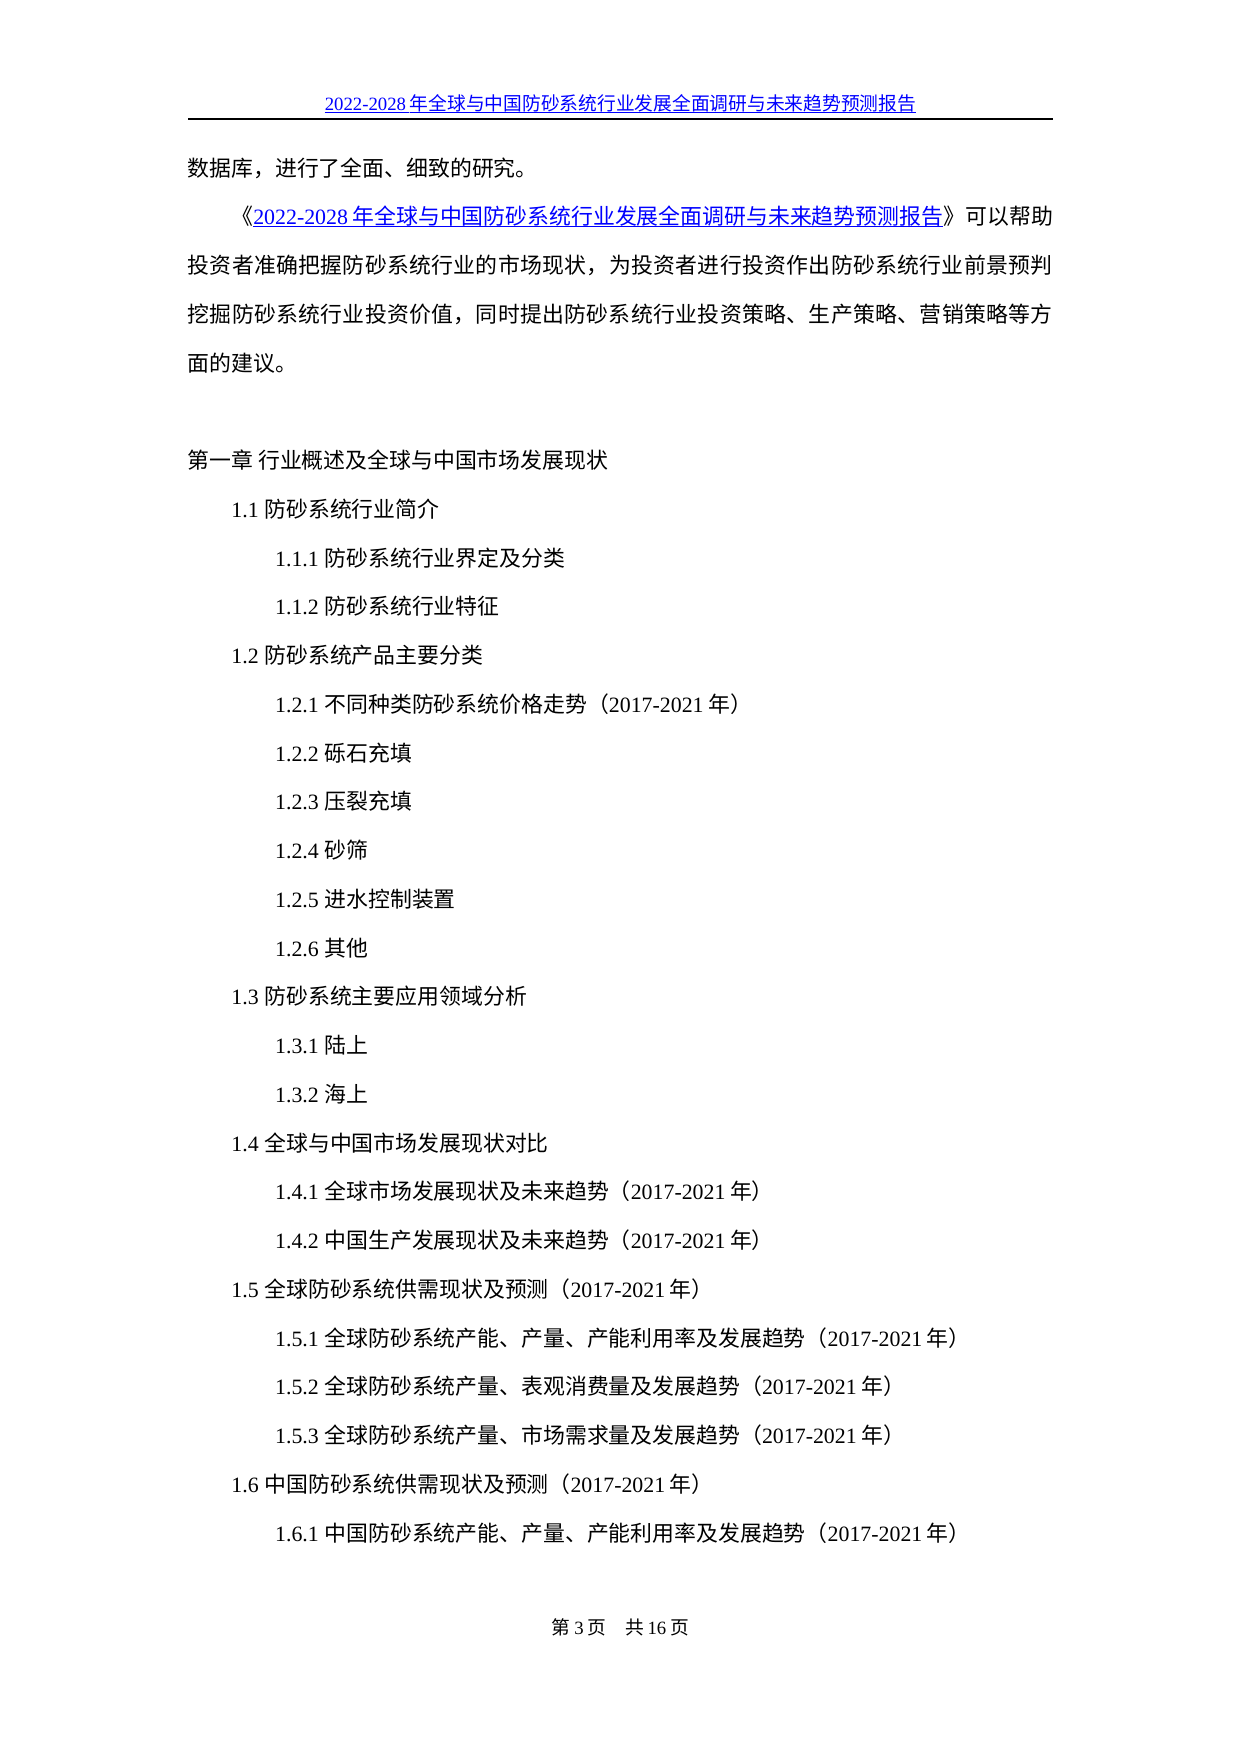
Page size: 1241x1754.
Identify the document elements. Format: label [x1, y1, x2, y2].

text [187, 150, 1053, 1548]
